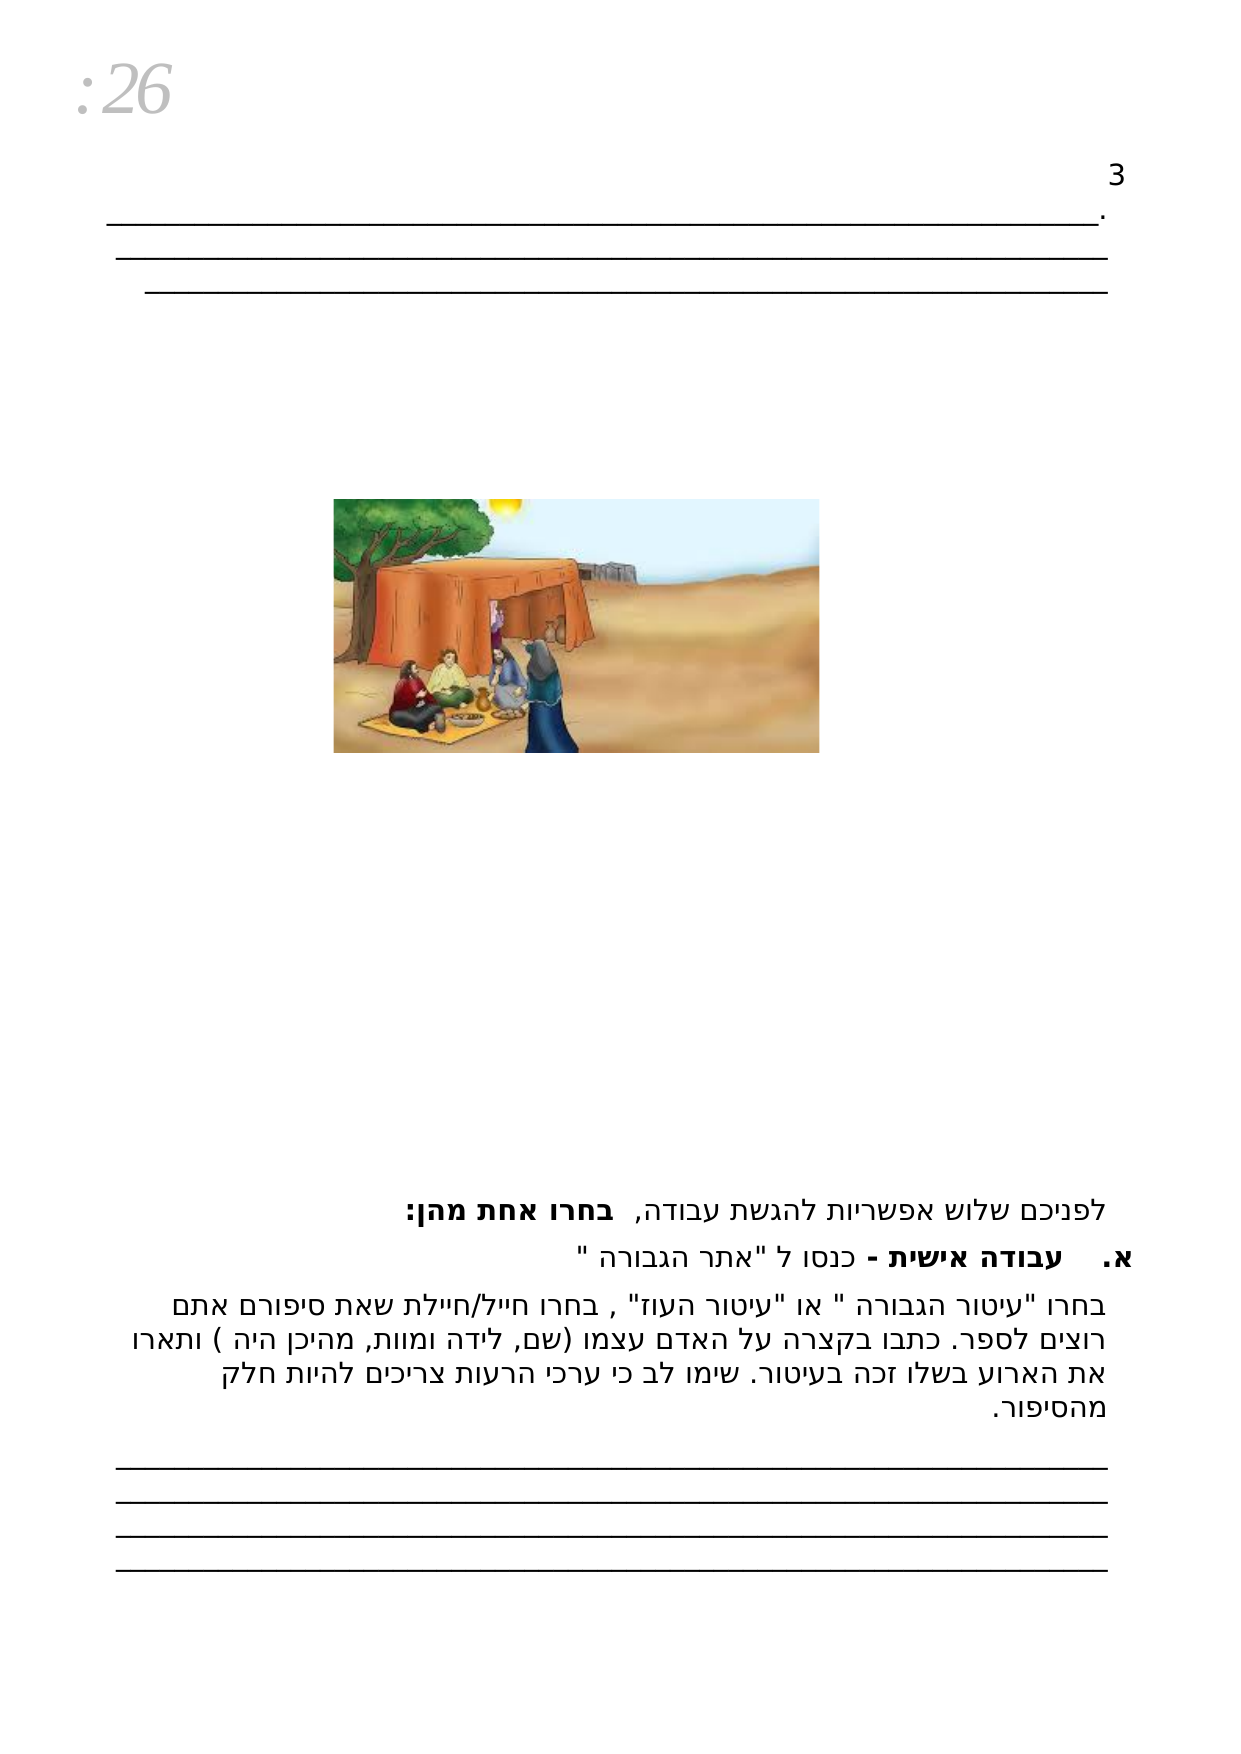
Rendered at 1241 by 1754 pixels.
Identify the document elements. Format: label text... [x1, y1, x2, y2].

text בחרו "עיטור הגבורה " או "עיטור העוז" , בחרו חייל/חיילת שאת סיפורם אתם רוצים לספר. כתבו בקצרה על האדם עצמו (שם, לידה ומוות, מהיכן היה ) ותארו את הארוע בשלו זכה בעיטור. שימו לב כי ערכי הרעות צריכים להיות חלק מהסיפור. [103, 1288, 1107, 1424]
text 3.__________________________________________________________________________________________________________________________________________________________________________________________________________ [103, 158, 1107, 294]
picture [333, 499, 820, 753]
text לפניכם שלוש אפשריות להגשת עבודה, בחרו אחת מהן: [103, 1194, 1107, 1228]
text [103, 1437, 1107, 1573]
list עבודה אישית - כנסו ל "אתר הגבורה " [103, 1240, 1101, 1274]
